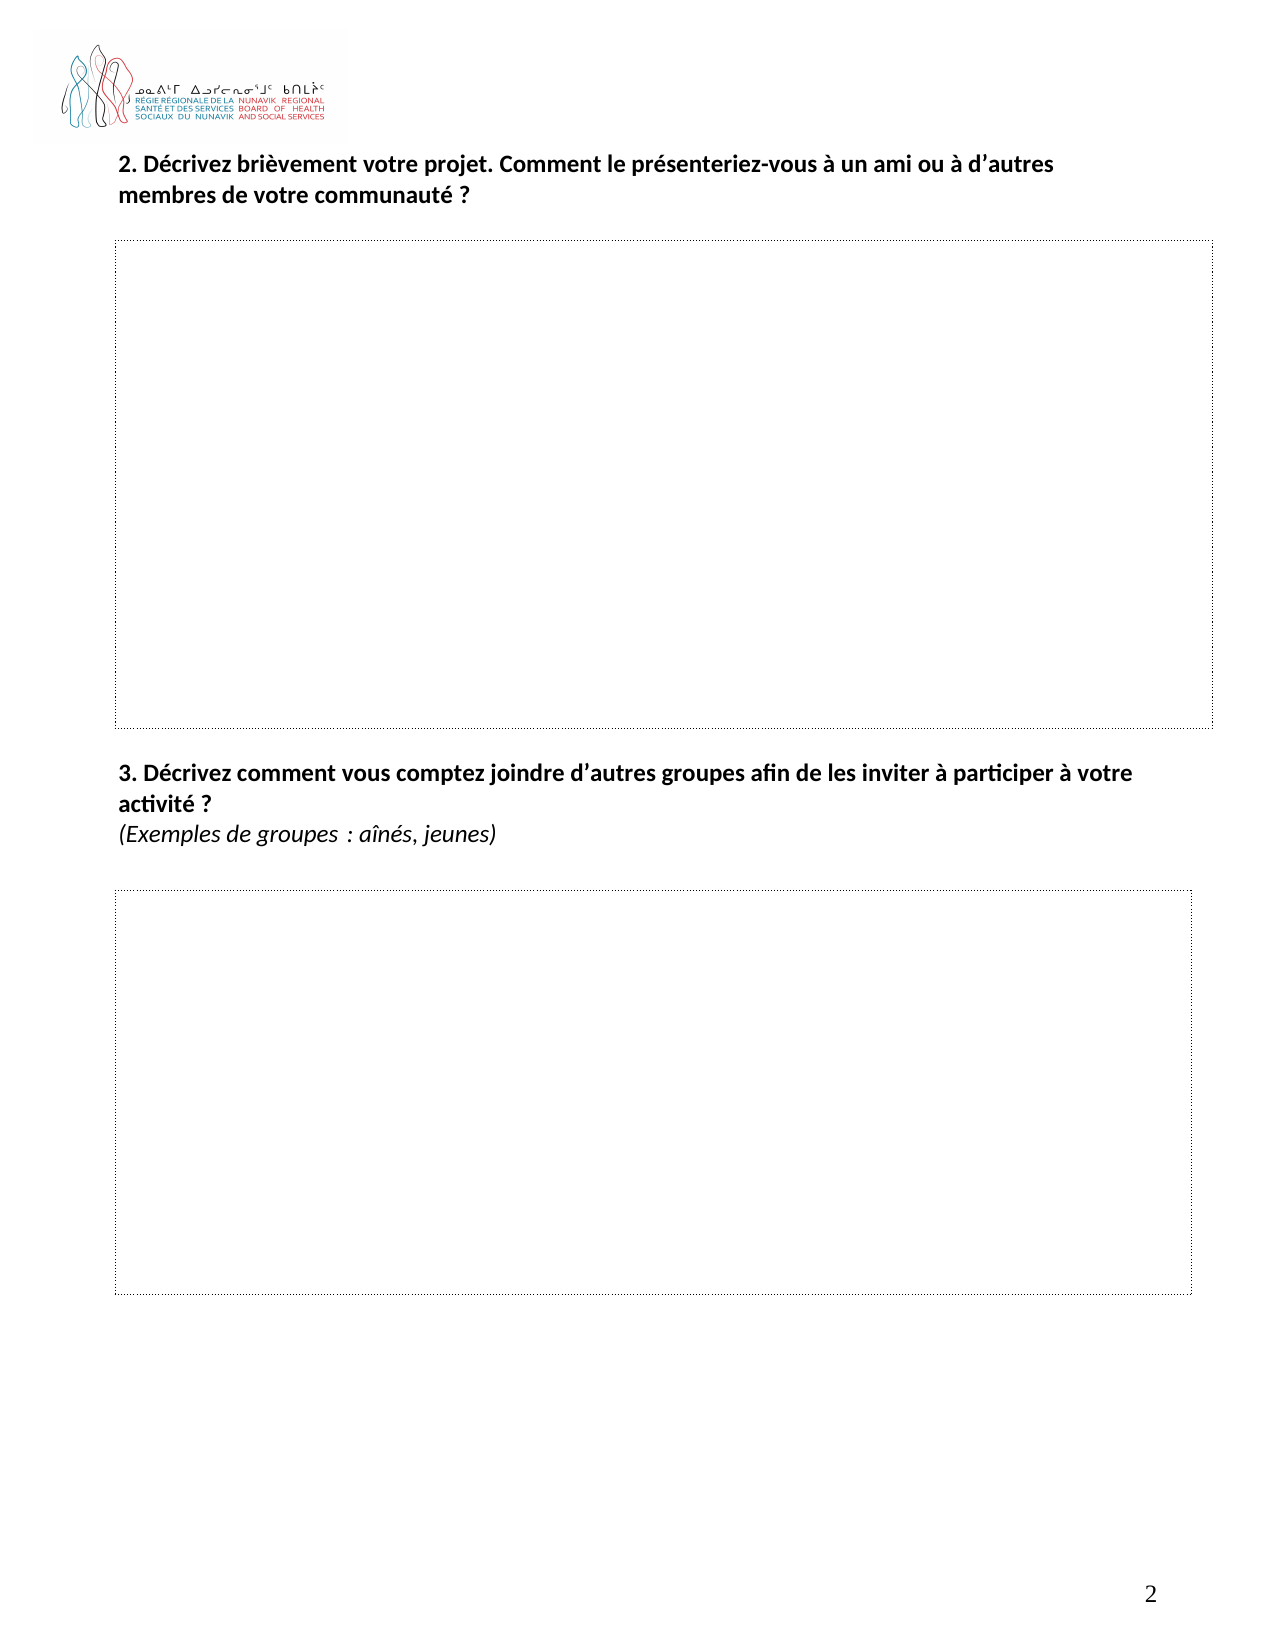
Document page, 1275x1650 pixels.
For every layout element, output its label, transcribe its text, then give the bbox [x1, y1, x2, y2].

table_header [115, 890, 1192, 1294]
text 2. Décrivez brièvement votre projet. Comment le présenteriez-vous à un ami ou à d’autres membres de votre communauté ? [118, 149, 1157, 210]
text (Exemples de groupes : aînés, jeunes) [118, 818, 1157, 849]
table_header [115, 240, 1213, 728]
picture [33, 29, 348, 144]
text 3. Décrivez comment vous comptez joindre d’autres groupes afin de les inviter à participer à votre activité ? [118, 757, 1157, 818]
